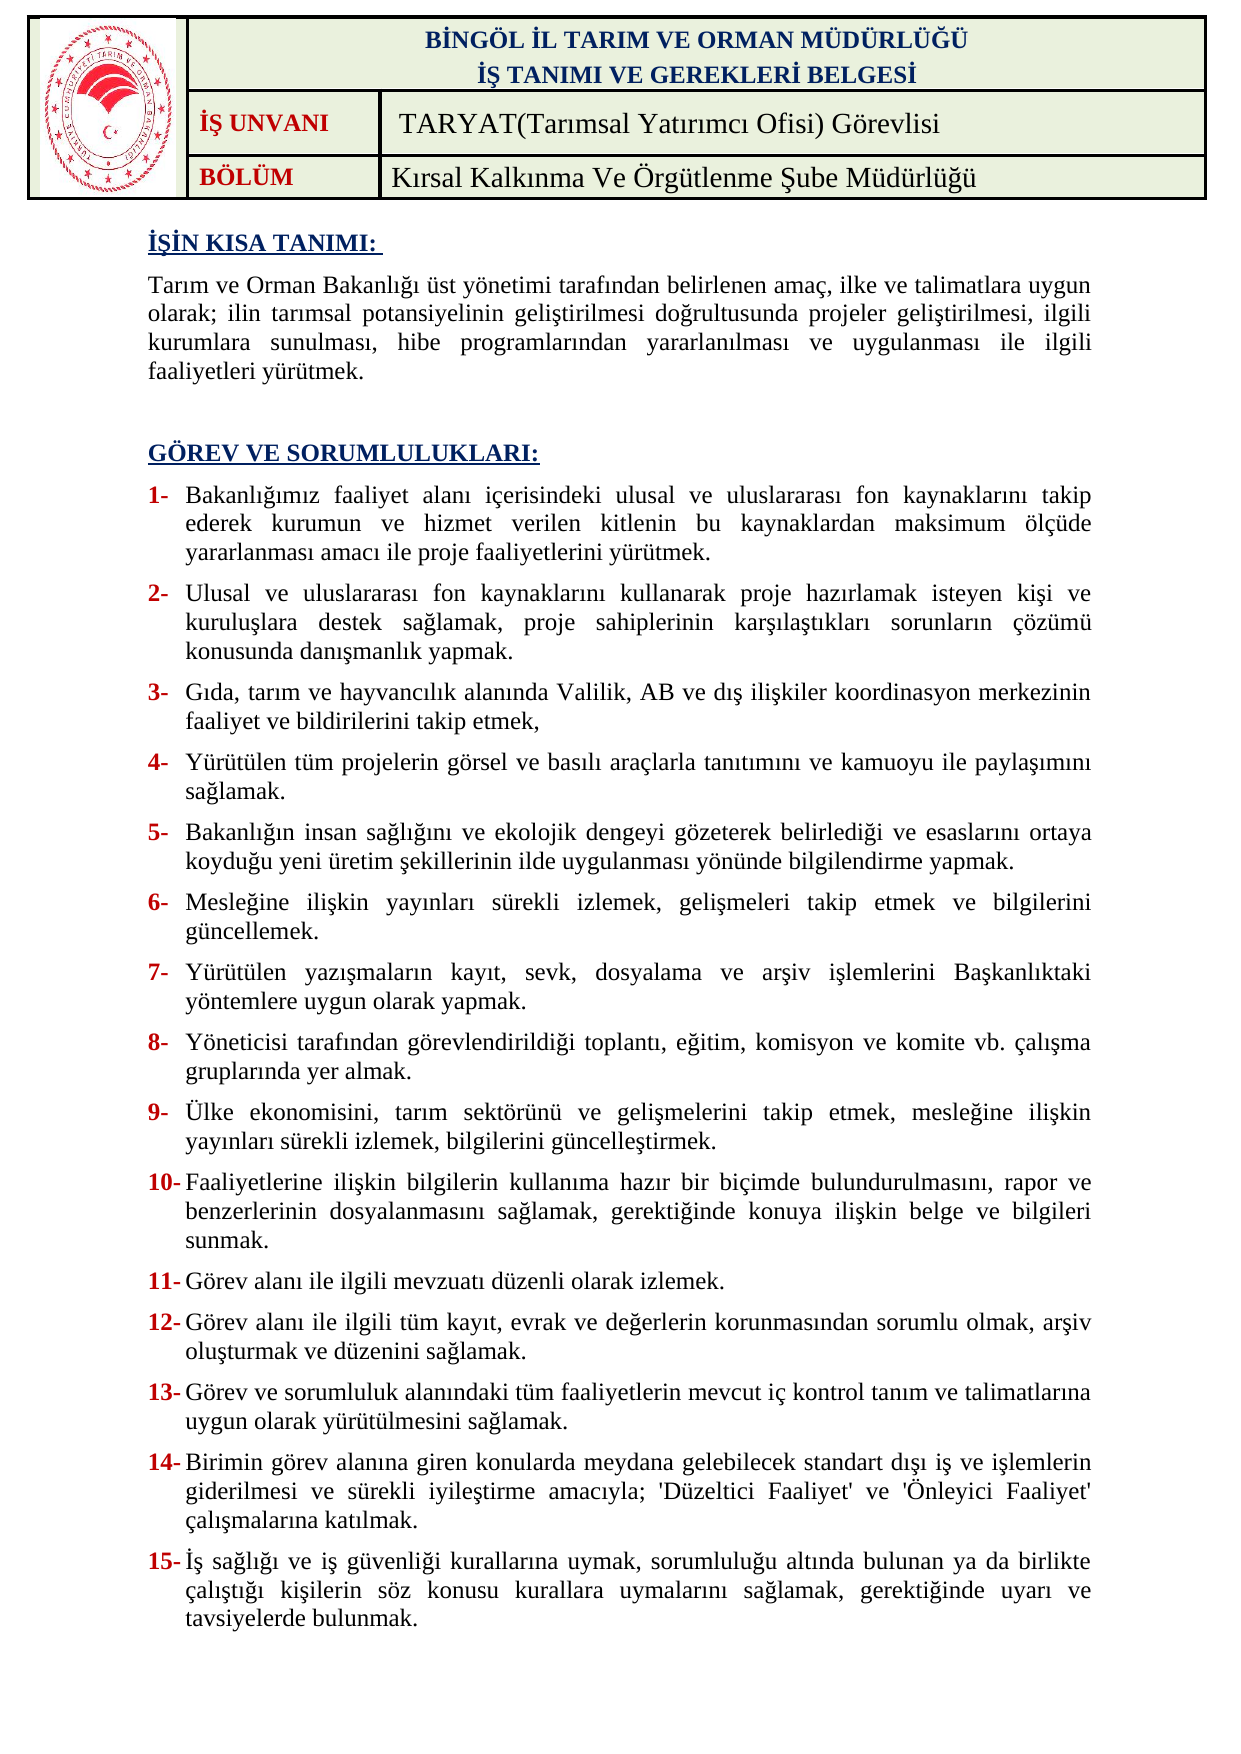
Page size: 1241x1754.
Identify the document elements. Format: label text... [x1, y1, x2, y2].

list Görev alanı ile ilgili mevzuatı düzenli olarak izlemek. [148, 1266, 1092, 1295]
list Yürütülen tüm projelerin görsel ve basılı araçlarla tanıtımını ve kamuoyu ile paylaşımını sağlamak. [148, 747, 1092, 805]
list Görev ve sorumluluk alanındaki tüm faaliyetlerin mevcut iç kontrol tanım ve talimatlarına uygun olarak yürütülmesini sağlamak. [148, 1377, 1092, 1435]
list Gıda, tarım ve hayvancılık alanında Valilik, AB ve dış ilişkiler koordinasyon merkezinin faaliyet ve bildirilerini takip etmek, [148, 677, 1092, 735]
text GÖREV VE SORUMLULUKLARI: [148, 438, 1092, 467]
list Yürütülen yazışmaların kayıt, sevk, dosyalama ve arşiv işlemlerini Başkanlıktaki yöntemlere uygun olarak yapmak. [148, 957, 1092, 1015]
list Yöneticisi tarafından görevlendirildiği toplantı, eğitim, komisyon ve komite vb. çalışma gruplarında yer almak. [148, 1027, 1092, 1085]
list Ulusal ve uluslararası fon kaynaklarını kullanarak proje hazırlamak isteyen kişi ve kuruluşlara destek sağlamak, proje sahiplerinin karşılaştıkları sorunların çözümü konusunda danışmanlık yapmak. [148, 578, 1092, 665]
list Ülke ekonomisini, tarım sektörünü ve gelişmelerini takip etmek, mesleğine ilişkin yayınları sürekli izlemek, bilgilerini güncelleştirmek. [148, 1097, 1092, 1155]
list Birimin görev alanına giren konularda meydana gelebilecek standart dışı iş ve işlemlerin giderilmesi ve sürekli iyileştirme amacıyla; 'Düzeltici Faaliyet' ve 'Önleyici Faaliyet' çalışmalarına katılmak. [148, 1447, 1092, 1533]
list Görev alanı ile ilgili tüm kayıt, evrak ve değerlerin korunmasından sorumlu olmak, arşiv oluşturmak ve düzenini sağlamak. [148, 1307, 1092, 1365]
text Tarım ve Orman Bakanlığı üst yönetimi tarafından belirlenen amaç, ilke ve talimatlara uygun olarak; ilin tarımsal potansiyelinin geliştirilmesi doğrultusunda projeler geliştirilmesi, ilgili kurumlara sunulması, hibe programlarından yararlanılması ve uygulanması ile ilgili faaliyetleri yürütmek. [148, 270, 1092, 385]
list Bakanlığımız faaliyet alanı içerisindeki ulusal ve uluslararası fon kaynaklarını takip ederek kurumun ve hizmet verilen kitlenin bu kaynaklardan maksimum ölçüde yararlanması amacı ile proje faaliyetlerini yürütmek. [148, 480, 1092, 566]
list İş sağlığı ve iş güvenliği kurallarına uymak, sorumluluğu altında bulunan ya da birlikte çalıştığı kişilerin söz konusu kurallara uymalarını sağlamak, gerektiğinde uyarı ve tavsiyelerde bulunmak. [148, 1546, 1092, 1632]
list Mesleğine ilişkin yayınları sürekli izlemek, gelişmeleri takip etmek ve bilgilerini güncellemek. [148, 887, 1092, 945]
list Bakanlığın insan sağlığını ve ekolojik dengeyi gözeterek belirlediği ve esaslarını ortaya koyduğu yeni üretim şekillerinin ilde uygulanması yönünde bilgilendirme yapmak. [148, 817, 1092, 875]
list Faaliyetlerine ilişkin bilgilerin kullanıma hazır bir biçimde bulundurulmasını, rapor ve benzerlerinin dosyalanmasını sağlamak, gerektiğinde konuya ilişkin belge ve bilgileri sunmak. [148, 1167, 1092, 1253]
text İŞİN KISA TANIMI: [148, 228, 1092, 257]
picture [40, 18, 176, 197]
